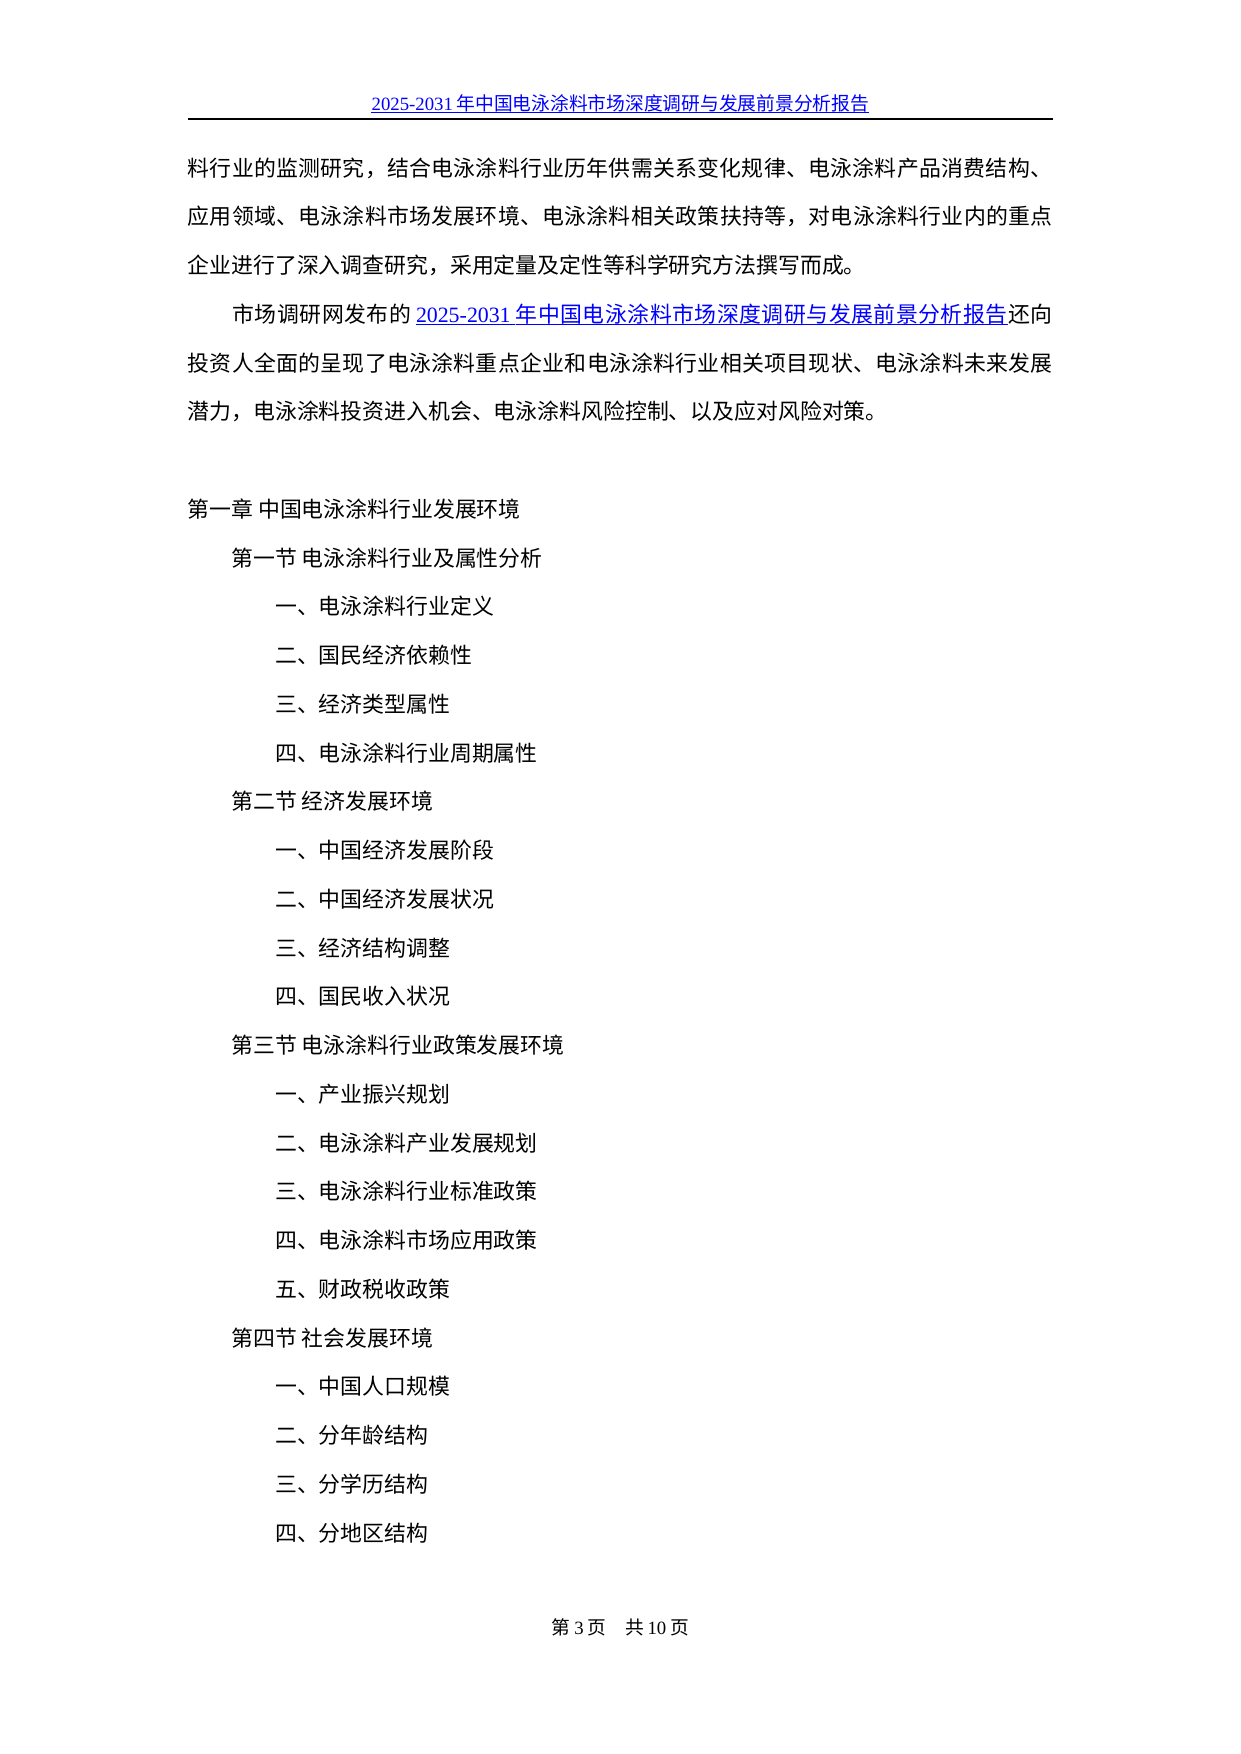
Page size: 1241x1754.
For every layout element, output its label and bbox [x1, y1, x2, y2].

text [187, 150, 1053, 1548]
